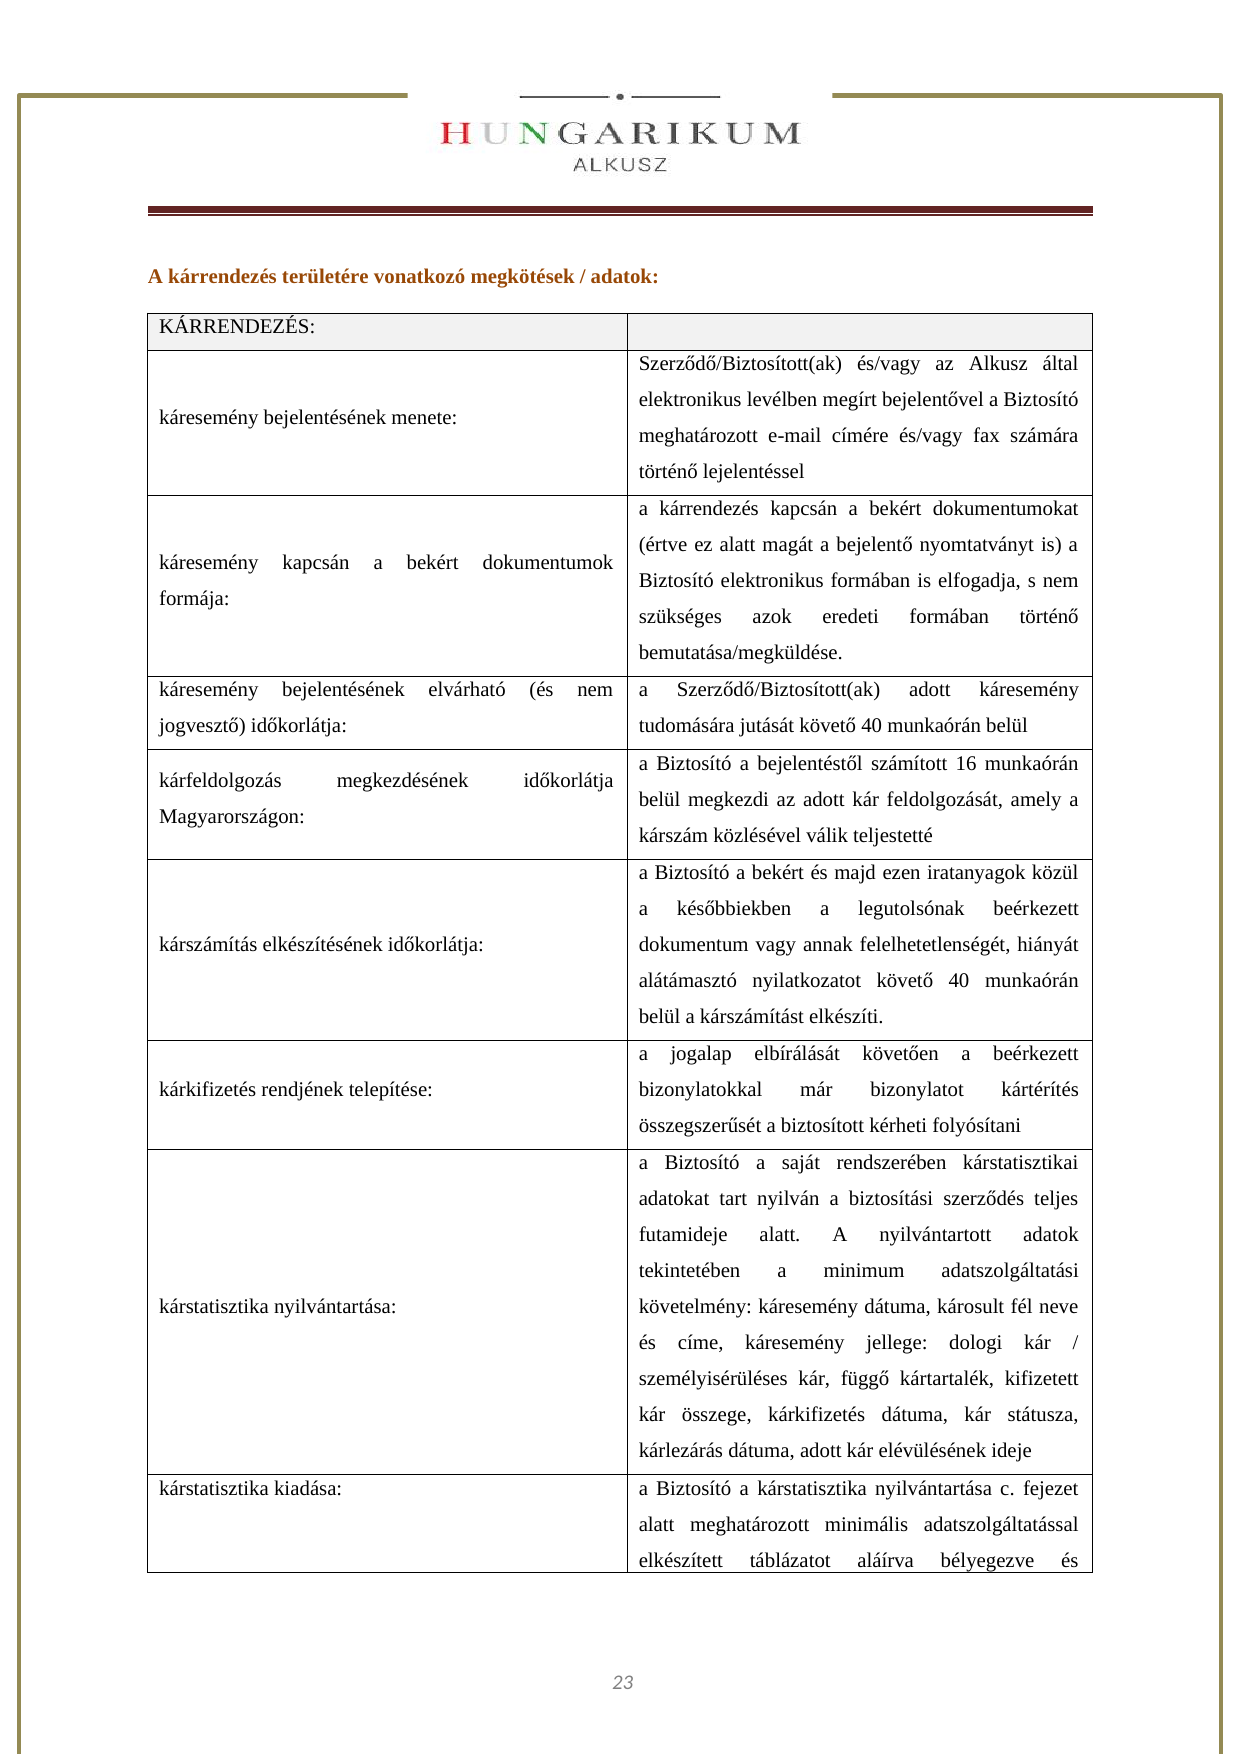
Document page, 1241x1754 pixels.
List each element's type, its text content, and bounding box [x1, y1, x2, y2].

table_cell a Biztosító a saját rendszerében kárstatisztikai adatokat tart nyilván a biztosítási szerződés teljes futamideje alatt. A nyilvántartott adatok tekintetében a minimum adatszolgáltatási követelmény: káresemény dátuma, károsult fél neve és címe, káresemény jellege: dologi kár / személyisérüléses kár, függő kártartalék, kifizetett kár összege, kárkifizetés dátuma, kár státusza, kárlezárás dátuma, adott kár elévülésének ideje [628, 1150, 1092, 1474]
table_cell kárstatisztika kiadása: [148, 1475, 627, 1572]
table_cell a Szerződő/Biztosított(ak) adott káresemény tudomására jutását követő 40 munkaórán belül [628, 677, 1092, 749]
table_cell a Biztosító a bejelentéstől számított 16 munkaórán belül megkezdi az adott kár feldolgozását, amely a kárszám közlésével válik teljestetté [628, 750, 1092, 858]
table_cell a Biztosító a bekért és majd ezen iratanyagok közül a későbbiekben a legutolsónak beérkezett dokumentum vagy annak felelhetetlenségét, hiányát alátámasztó nyilatkozatot követő 40 munkaórán belül a kárszámítást elkészíti. [628, 860, 1092, 1040]
table_header KÁRRENDEZÉS: [148, 314, 627, 350]
table_cell káresemény bejelentésének menete: [148, 351, 627, 495]
table_cell kárfeldolgozás megkezdésének időkorlátja Magyarországon: [148, 750, 627, 858]
table_cell a jogalap elbírálását követően a beérkezett bizonylatokkal már bizonylatot kártérítés összegszerűsét a biztosított kérheti folyósítani [628, 1041, 1092, 1149]
table_cell a kárrendezés kapcsán a bekért dokumentumokat (értve ez alatt magát a bejelentő nyomtatványt is) a Biztosító elektronikus formában is elfogadja, s nem szükséges azok eredeti formában történő bemutatása/megküldése. [628, 496, 1092, 676]
table_cell káresemény bejelentésének elvárható (és nem jogvesztő) időkorlátja: [148, 677, 627, 749]
table_cell Szerződő/Biztosított(ak) és/vagy az Alkusz által elektronikus levélben megírt bejelentővel a Biztosító meghatározott e-mail címére és/vagy fax számára történő lejelentéssel [628, 351, 1092, 495]
table_cell káresemény kapcsán a bekért dokumentumok formája: [148, 496, 627, 676]
text A kárrendezés területére vonatkozó megkötések / adatok: [148, 264, 1093, 288]
table_header [628, 314, 1092, 350]
table_cell kárszámítás elkészítésének időkorlátja: [148, 860, 627, 1040]
table_cell kárstatisztika nyilvántartása: [148, 1150, 627, 1474]
table_cell kárkifizetés rendjének telepítése: [148, 1041, 627, 1149]
picture [407, 59, 833, 205]
